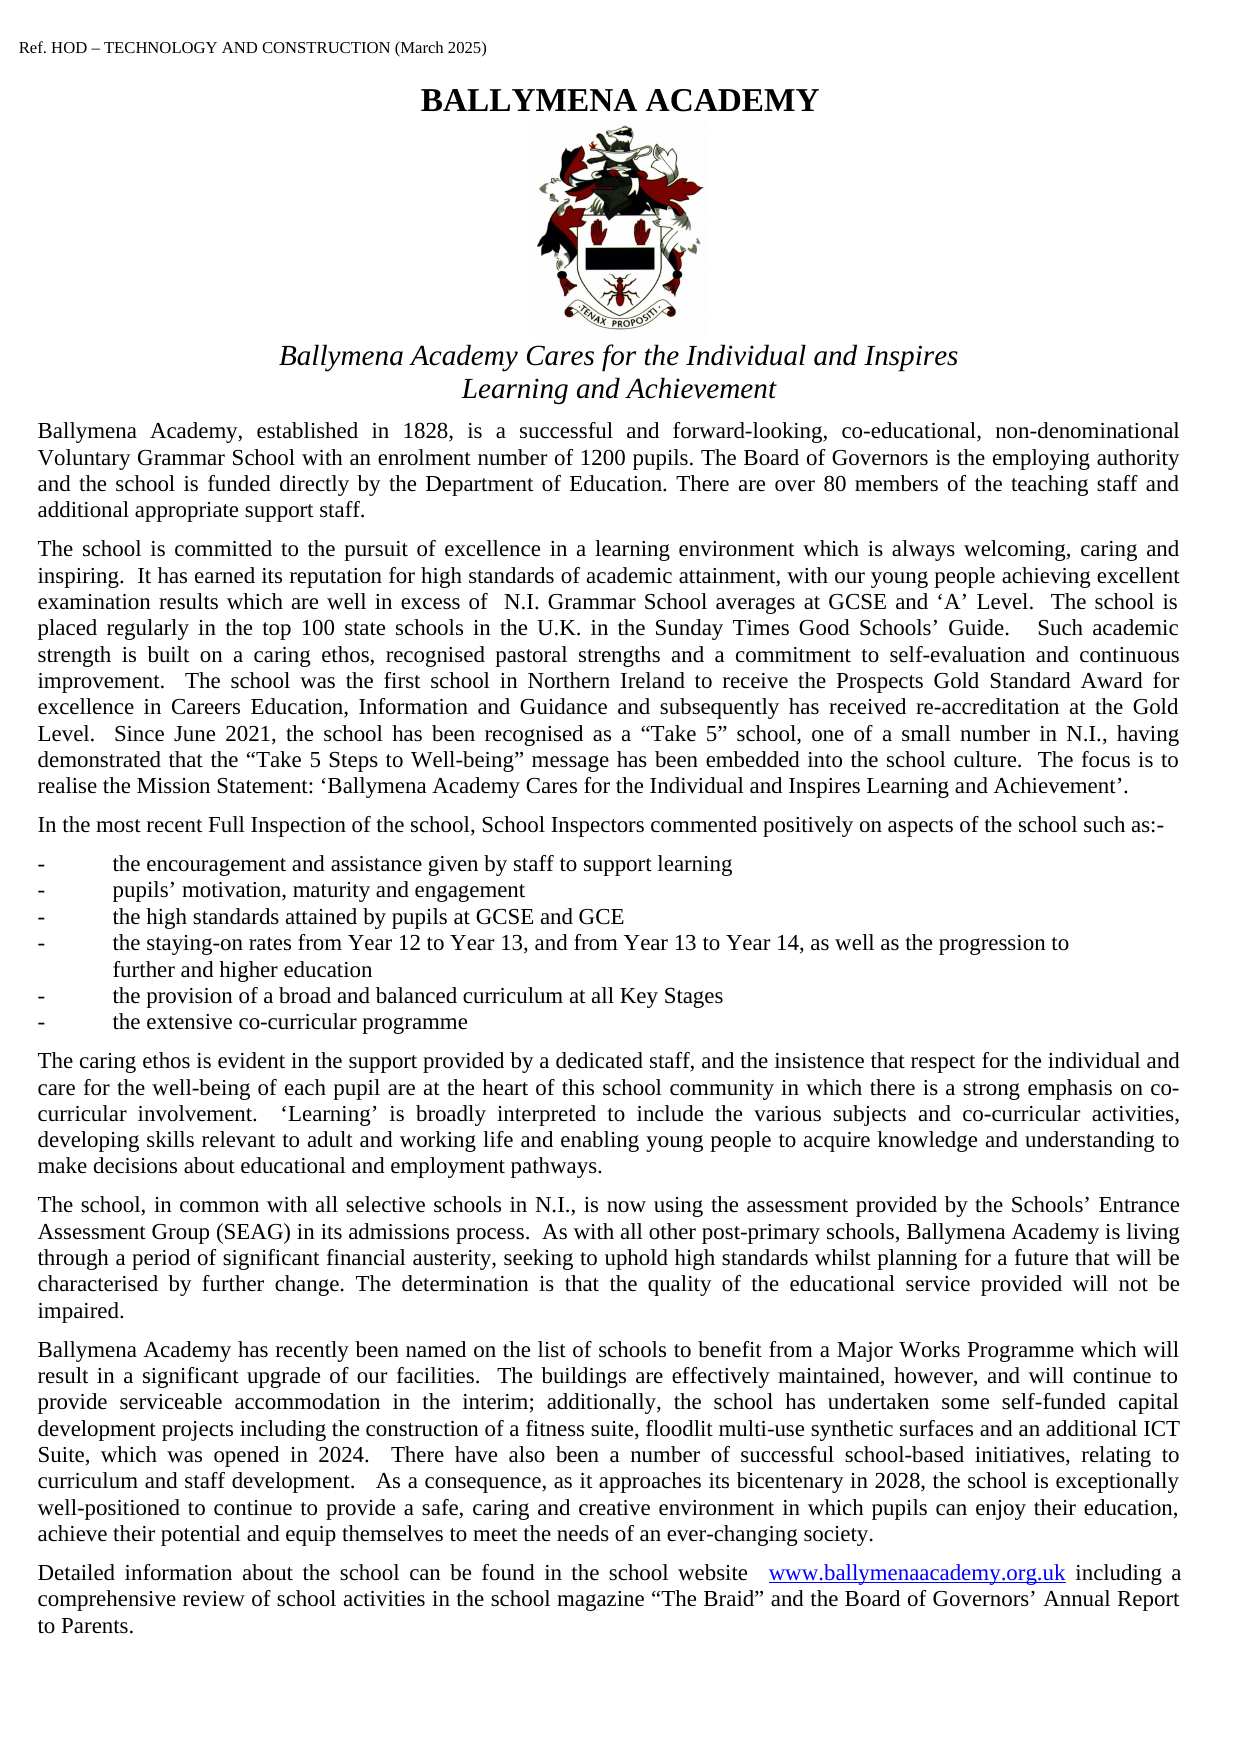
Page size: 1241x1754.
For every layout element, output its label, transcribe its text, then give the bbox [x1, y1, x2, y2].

text Ballymena Academy, established in 1828, is a successful and forward-looking, co-educational, non-denominational Voluntary Grammar School with an enrolment number of 1200 pupils. The Board of Governors is the employing authority and the school is funded directly by the Department of Education. There are over 80 members of the teaching staff and additional appropriate support staff. [37, 417, 1181, 523]
list the encouragement and assistance given by staff to support learning [37, 850, 1181, 877]
text The school is committed to the pursuit of excellence in a learning environment which is always welcoming, caring and inspiring. It has earned its reputation for high standards of academic attainment, with our young people achieving excellent examination results which are well in excess of N.I. Grammar School averages at GCSE and ‘A’ Level. The school is placed regularly in the top 100 state schools in the U.K. in the Sunday Times Good Schools’ Guide. Such academic strength is built on a caring ethos, recognised pastoral strengths and a commitment to self-evaluation and continuous improvement. The school was the first school in Northern Ireland to receive the Prospects Gold Standard Award for excellence in Careers Education, Information and Guidance and subsequently has received re-accreditation at the Gold Level. Since June 2021, the school has been recognised as a “Take 5” school, one of a small number in N.I., having demonstrated that the “Take 5 Steps to Well-being” message has been embedded into the school culture. The focus is to realise the Mission Statement: ‘Ballymena Academy Cares for the Individual and Inspires Learning and Achievement’. [37, 535, 1181, 799]
text Learning and Achievement [112, 371, 1128, 405]
text Ref. HOD – TECHNOLOGY AND CONSTRUCTION (March 2025) [19, 37, 1181, 57]
list the high standards attained by pupils at GCSE and GCE [37, 903, 1181, 929]
text Ballymena Academy has recently been named on the list of schools to benefit from a Major Works Programme which will result in a significant upgrade of our facilities. The buildings are effectively maintained, however, and will continue to provide serviceable accommodation in the interim; additionally, the school has undertaken some self-funded capital development projects including the construction of a fitness suite, floodlit multi-use synthetic surfaces and an additional ICT Suite, which was opened in 2024. There have also been a number of successful school-based initiatives, relating to curriculum and staff development. As a consequence, as it approaches its bicentenary in 2028, the school is exceptionally well-positioned to continue to provide a safe, caring and creative environment in which pupils can enjoy their education, achieve their potential and equip themselves to meet the needs of an ever-changing society. [37, 1336, 1181, 1547]
text In the most recent Full Inspection of the school, School Inspectors commented positively on aspects of the school such as:- [37, 811, 1181, 838]
list further and higher education [37, 956, 1181, 982]
list the staying-on rates from Year 12 to Year 13, and from Year 13 to Year 14, as well as the progression to [37, 929, 1181, 956]
text Detailed information about the school can be found in the school website www.ballymenaacademy.org.uk including a comprehensive review of school activities in the school magazine “The Braid” and the Board of Governors’ Annual Report to Parents. [37, 1559, 1181, 1638]
text Ballymena Academy Cares for the Individual and Inspires [112, 338, 1128, 371]
list the extensive co-curricular programme [37, 1008, 1181, 1035]
text BALLYMENA ACADEMY [112, 81, 1128, 119]
text The caring ethos is evident in the support provided by a dedicated staff, and the insistence that respect for the individual and care for the well-being of each pupil are at the heart of this school community in which there is a strong emphasis on co-curricular involvement. ‘Learning’ is broadly interpreted to include the various subjects and co-curricular activities, developing skills relevant to adult and working life and enabling young people to acquire knowledge and understanding to make decisions about educational and employment pathways. [37, 1047, 1181, 1179]
list pupils’ motivation, maturity and engagement [37, 877, 1181, 903]
text The school, in common with all selective schools in N.I., is now using the assessment provided by the Schools’ Entrance Assessment Group (SEAG) in its admissions process. As with all other post-primary schools, Ballymena Academy is living through a period of significant financial austerity, seeking to uphold high standards whilst planning for a future that will be characterised by further change. The determination is that the quality of the educational service provided will not be impaired. [37, 1191, 1181, 1323]
list the provision of a broad and balanced curriculum at all Key Stages [37, 982, 1181, 1008]
